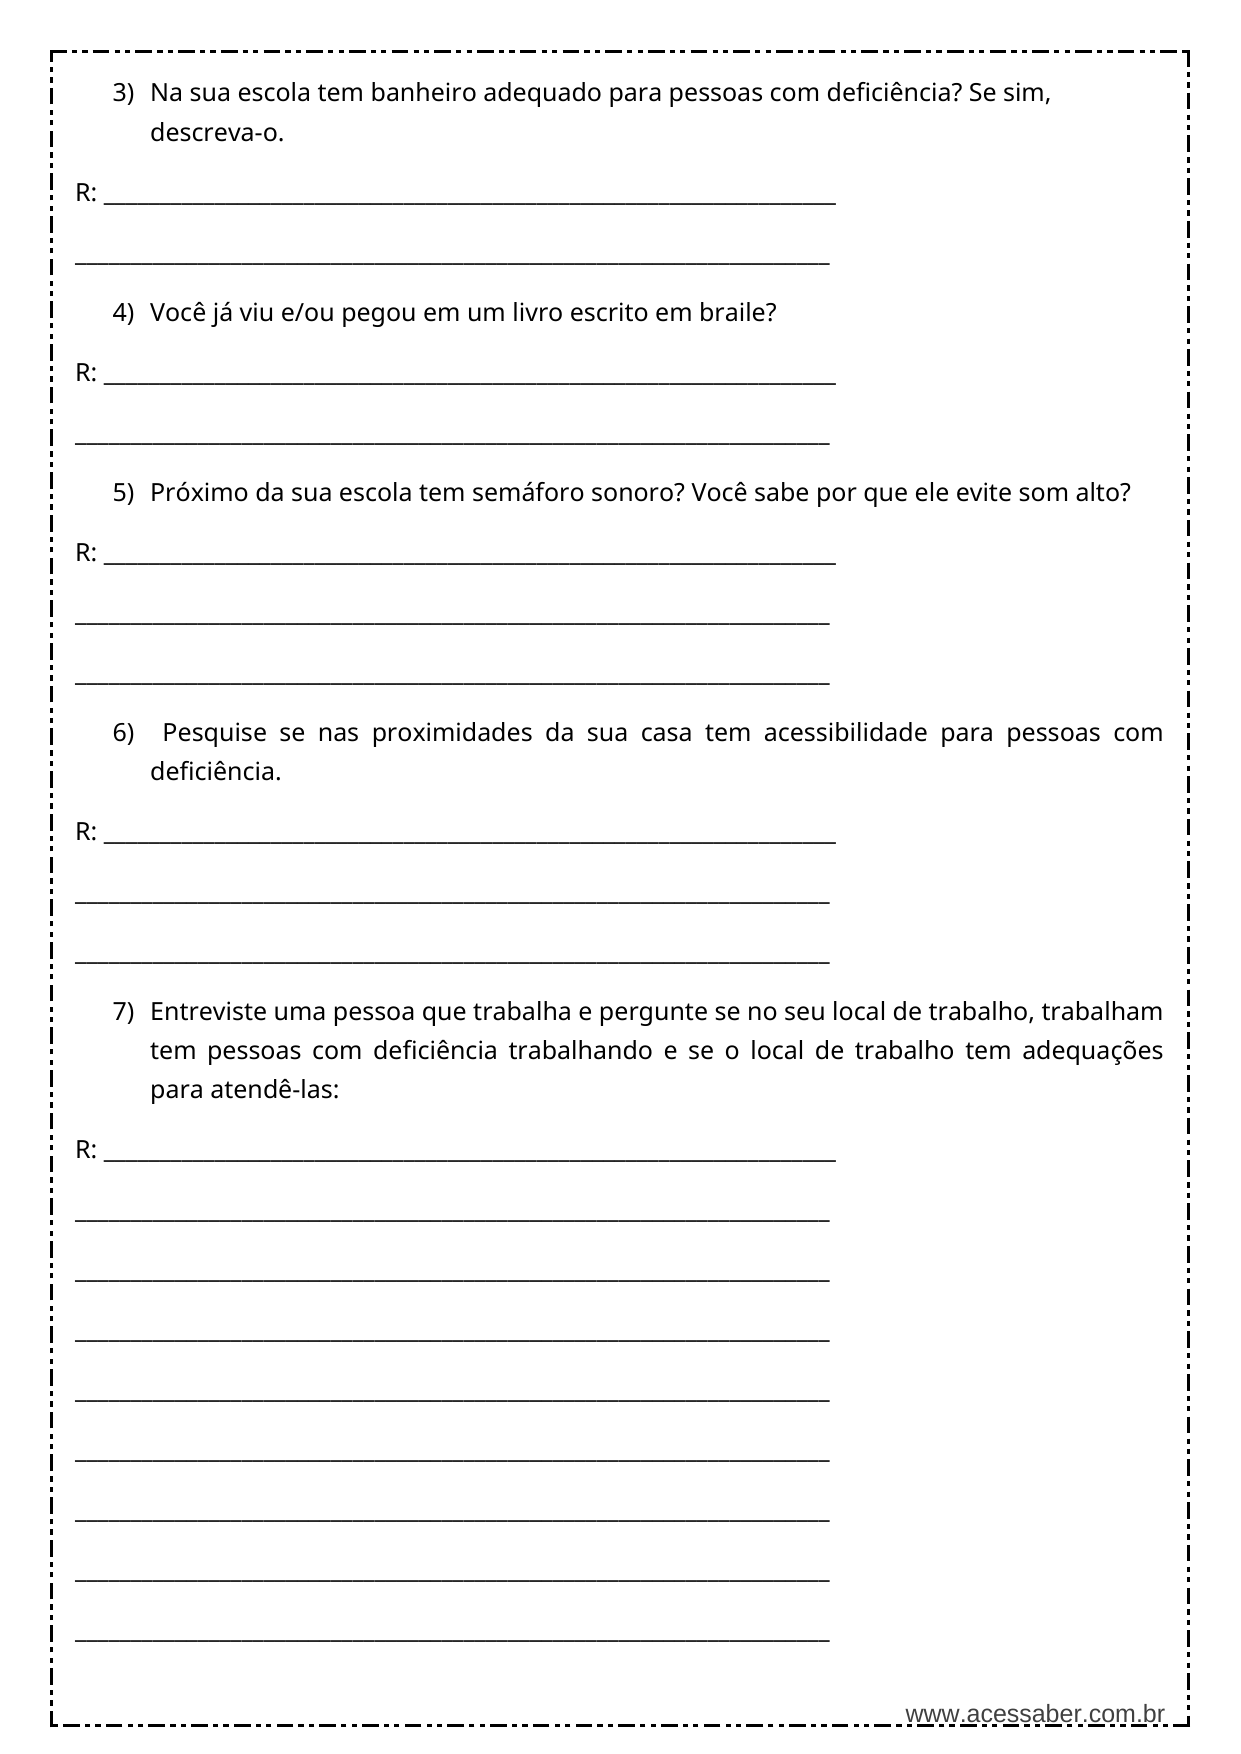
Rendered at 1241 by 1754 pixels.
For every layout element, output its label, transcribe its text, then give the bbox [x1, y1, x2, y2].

text ____________________________________________________________________ [75, 873, 1165, 907]
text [75, 1492, 1165, 1526]
list Entreviste uma pessoa que trabalha e pergunte se no seu local de trabalho, trabalham tem pessoas com deficiência trabalhando e se o local de trabalho tem adequações para atendê-las: [112, 993, 1165, 1106]
text R: __________________________________________________________________ [75, 813, 1165, 847]
text R: __________________________________________________________________ [75, 354, 1165, 388]
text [75, 1552, 1165, 1586]
text ____________________________________________________________________ [75, 1192, 1165, 1226]
text ____________________________________________________________________ [75, 1372, 1165, 1406]
text ____________________________________________________________________ [75, 654, 1165, 688]
text ____________________________________________________________________ [75, 414, 1165, 448]
text R: __________________________________________________________________ [75, 174, 1165, 208]
list Próximo da sua escola tem semáforo sonoro? Você sabe por que ele evite som alto? [112, 474, 1165, 508]
list Você já viu e/ou pegou em um livro escrito em braile? [112, 294, 1165, 328]
text ____________________________________________________________________ [75, 594, 1165, 628]
list Pesquise se nas proximidades da sua casa tem acessibilidade para pessoas com deficiência. [112, 714, 1165, 787]
text ____________________________________________________________________ [75, 1252, 1165, 1286]
text R: __________________________________________________________________ [75, 1132, 1165, 1166]
text ____________________________________________________________________ [75, 1312, 1165, 1346]
text ____________________________________________________________________ [75, 1432, 1165, 1466]
text ____________________________________________________________________ [75, 234, 1165, 268]
text R: __________________________________________________________________ [75, 534, 1165, 568]
text ____________________________________________________________________ [75, 933, 1165, 967]
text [75, 1612, 1165, 1646]
list Na sua escola tem banheiro adequado para pessoas com deficiência? Se sim, descreva-o. [112, 75, 1165, 148]
